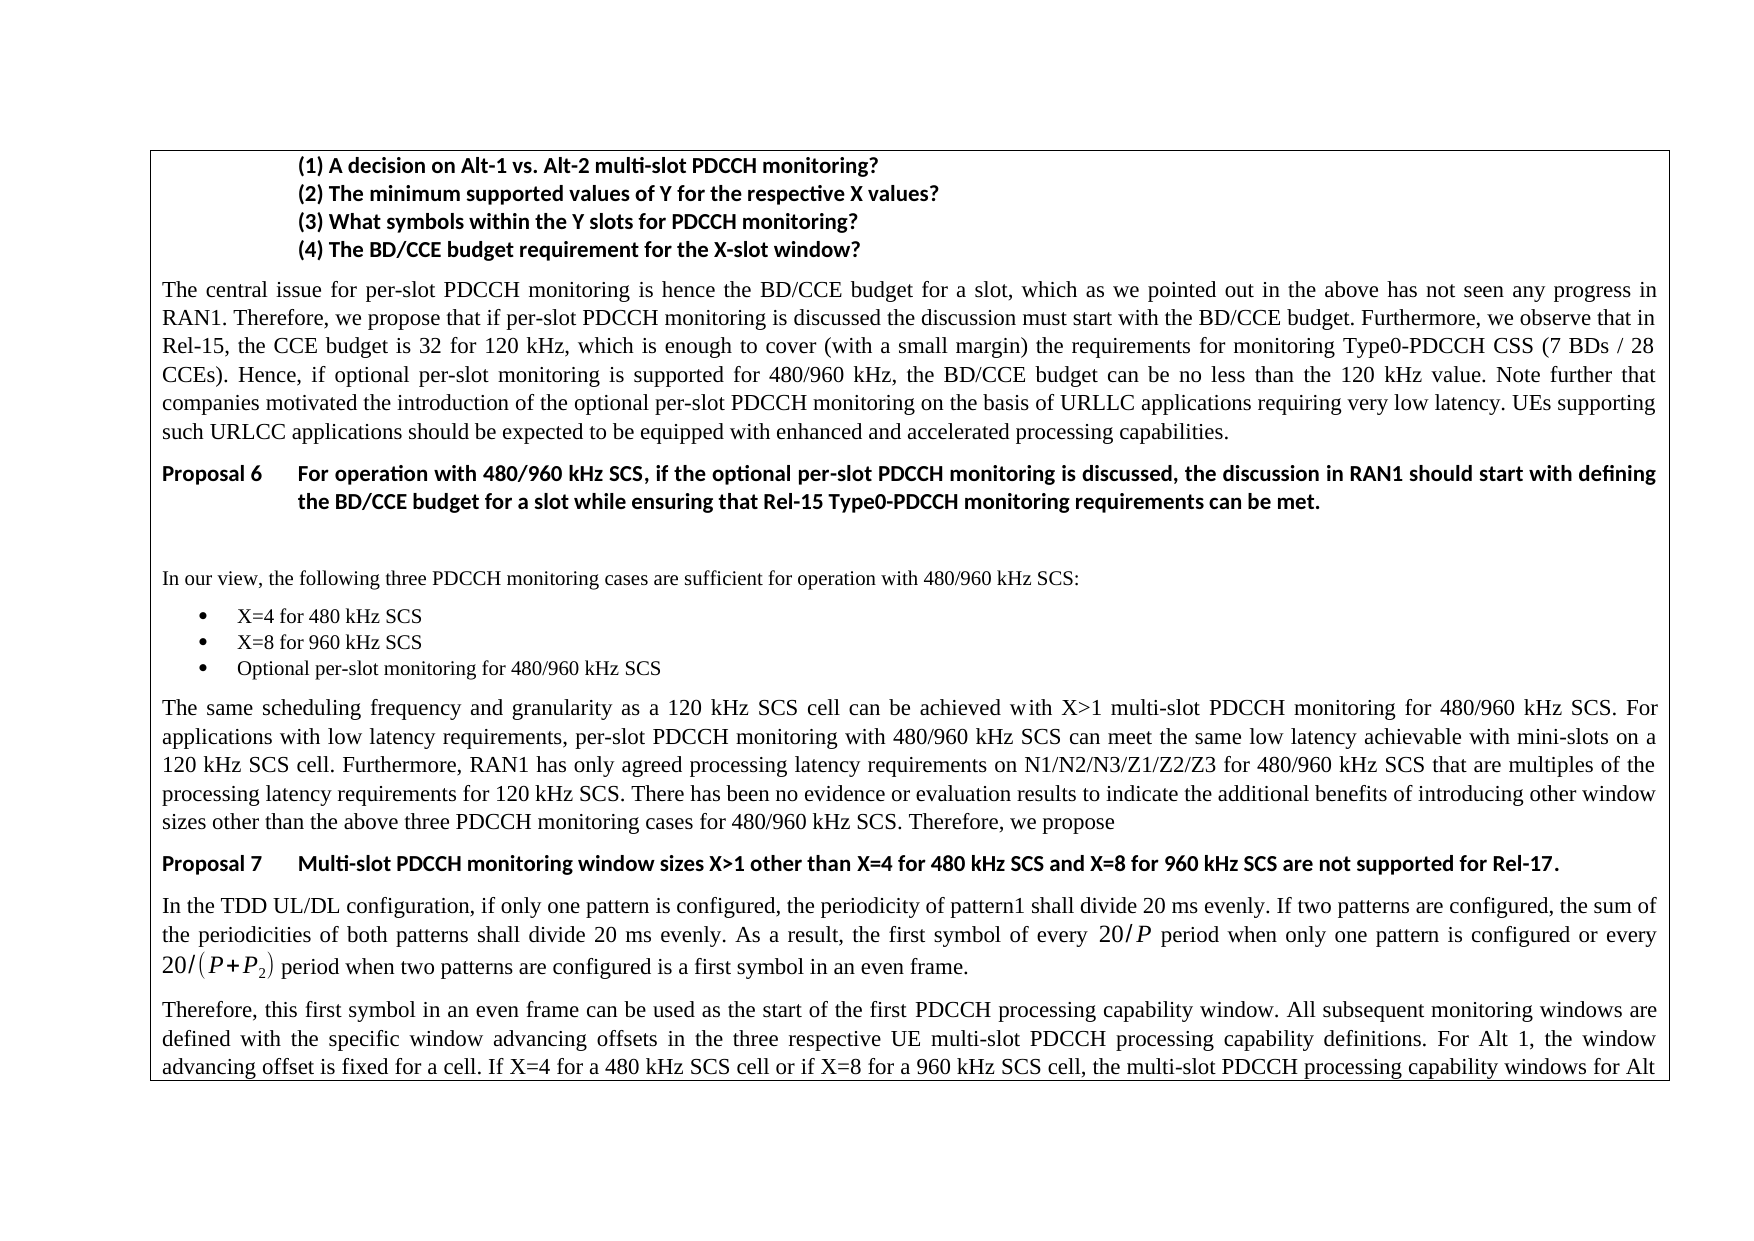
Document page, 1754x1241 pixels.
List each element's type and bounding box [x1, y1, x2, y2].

table_header [151, 151, 1669, 1080]
